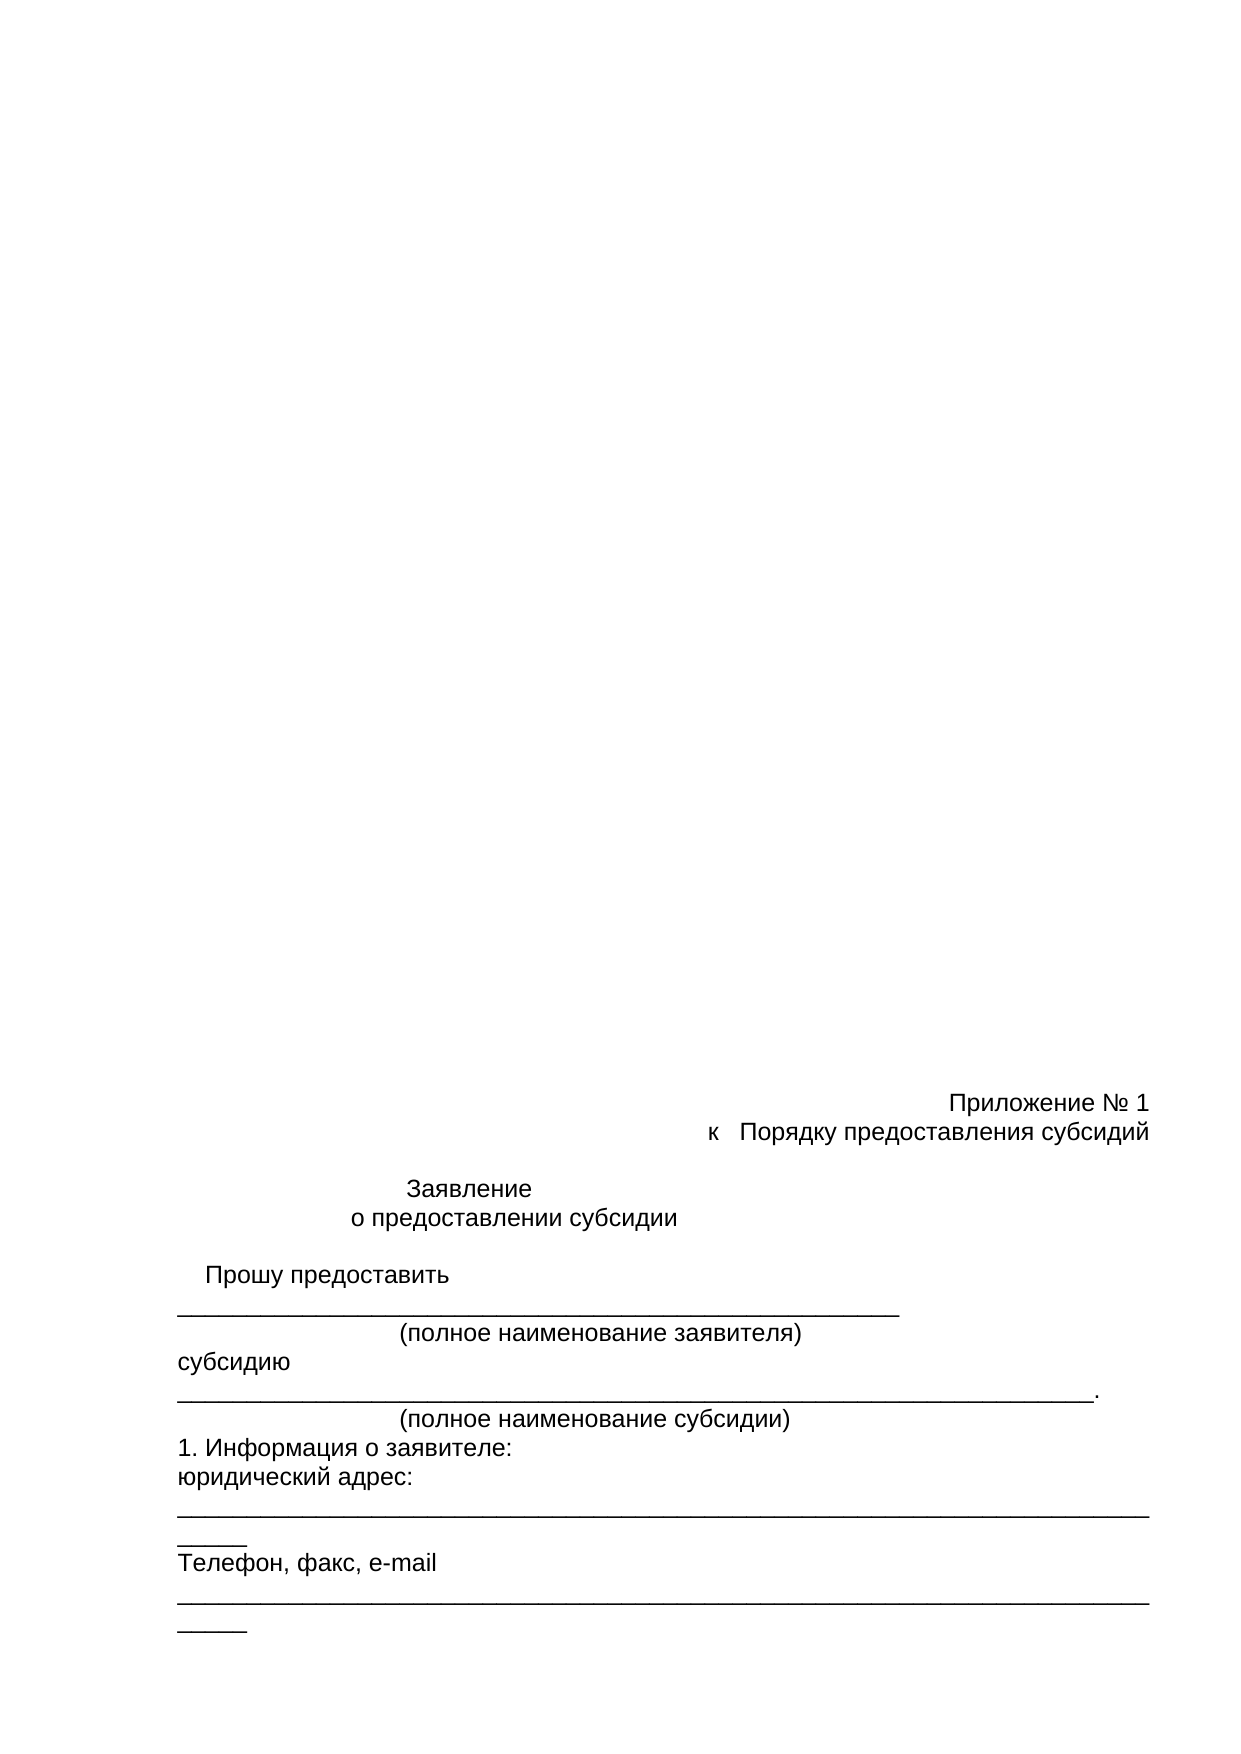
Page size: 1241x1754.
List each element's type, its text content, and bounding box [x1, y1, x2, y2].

text (полное наименование заявителя) [177, 1318, 1152, 1347]
text Телефон, факс, e-mail [177, 1548, 1152, 1577]
text о предоставлении субсидии [177, 1203, 1152, 1232]
text Заявление [177, 1174, 1152, 1203]
text юридический адрес: [177, 1462, 1152, 1490]
text Приложение № 1 [177, 1088, 1149, 1117]
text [177, 1490, 1152, 1548]
text 1. Информация о заявителе: [177, 1433, 1152, 1462]
text (полное наименование субсидии) [177, 1404, 1152, 1433]
text к Порядку предоставления субсидий [177, 1117, 1149, 1146]
text субсидию __________________________________________________________________. [177, 1347, 1152, 1404]
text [177, 1577, 1152, 1634]
text Прошу предоставить ____________________________________________________ [177, 1260, 1152, 1318]
